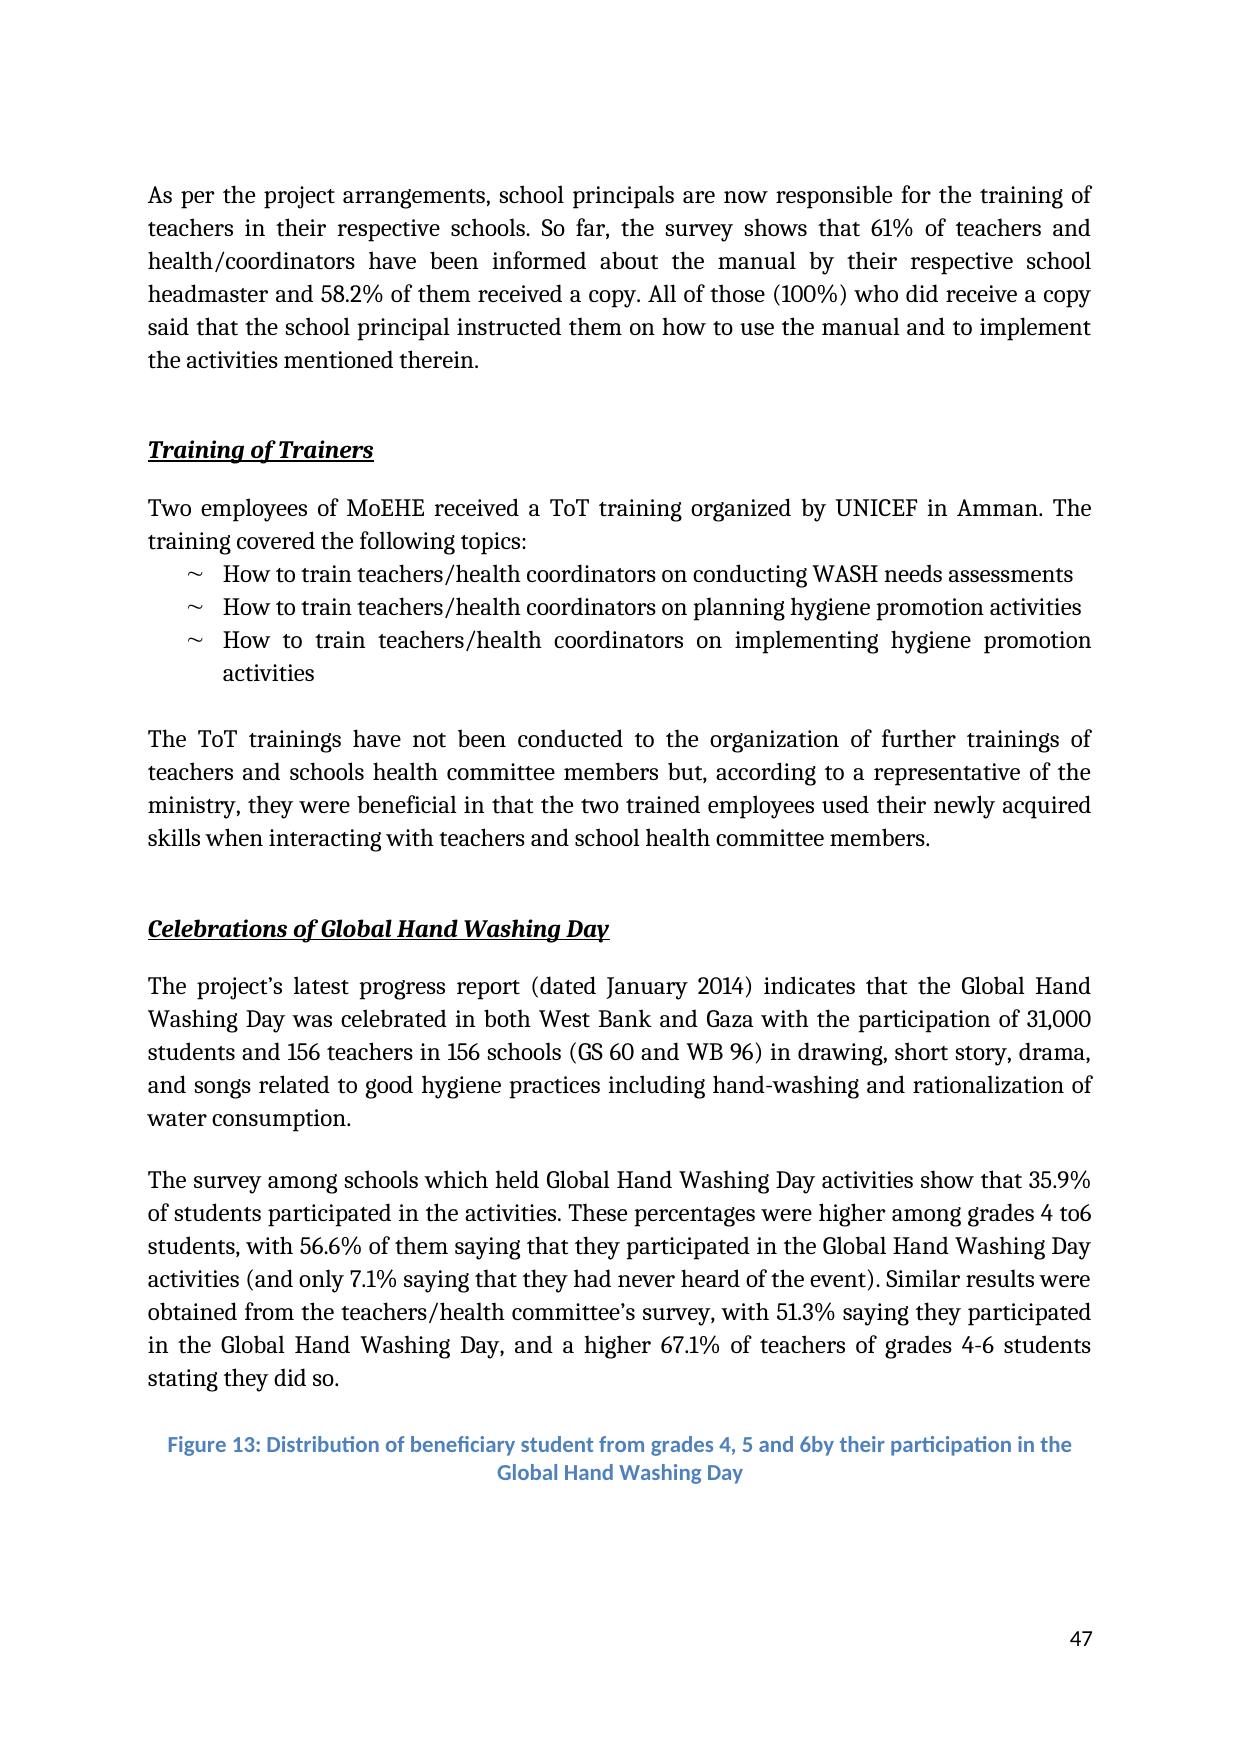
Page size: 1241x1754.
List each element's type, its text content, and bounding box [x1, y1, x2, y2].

text Two employees of MoEHE received a ToT training organized by UNICEF in Amman. The training covered the following topics: [148, 494, 1093, 556]
text Figure 13: Distribution of beneficiary student from grades 4, 5 and 6by their participation in the Global Hand Washing Day [148, 1430, 1093, 1486]
list How to train teachers/health coordinators on planning hygiene promotion activities [185, 593, 1093, 622]
list How to train teachers/health coordinators on conducting WASH needs assessments [185, 560, 1093, 588]
text Training of Trainers [148, 436, 1093, 465]
text The project’s latest progress report (dated January 2014) indicates that the Global Hand Washing Day was celebrated in both West Bank and Gaza with the participation of 31,000 students and 156 teachers in 156 schools (GS 60 and WB 96) in drawing, short story, drama, and songs related to good hygiene practices including hand-washing and rationalization of water consumption. [148, 972, 1093, 1133]
text As per the project arrangements, school principals are now responsible for the training of teachers in their respective schools. So far, the survey shows that 61% of teachers and health/coordinators have been informed about the manual by their respective school headmaster and 58.2% of them received a copy. All of those (100%) who did receive a copy said that the school principal instructed them on how to use the manual and to implement the activities mentioned therein. [148, 181, 1093, 374]
text Celebrations of Global Hand Washing Day [148, 914, 1093, 943]
list How to train teachers/health coordinators on implementing hygiene promotion activities [185, 626, 1093, 688]
text The survey among schools which held Global Hand Washing Day activities show that 35.9% of students participated in the activities. These percentages were higher among grades 4 to6 students, with 56.6% of them saying that they participated in the Global Hand Washing Day activities (and only 7.1% saying that they had never heard of the event). Similar results were obtained from the teachers/health committee’s survey, with 51.3% saying they participated in the Global Hand Washing Day, and a higher 67.1% of teachers of grades 4-6 students stating they did so. [148, 1166, 1093, 1393]
text The ToT trainings have not been conducted to the organization of further trainings of teachers and schools health committee members but, according to a representative of the ministry, they were beneficial in that the two trained employees used their newly acquired skills when interacting with teachers and school health committee members. [148, 725, 1093, 853]
